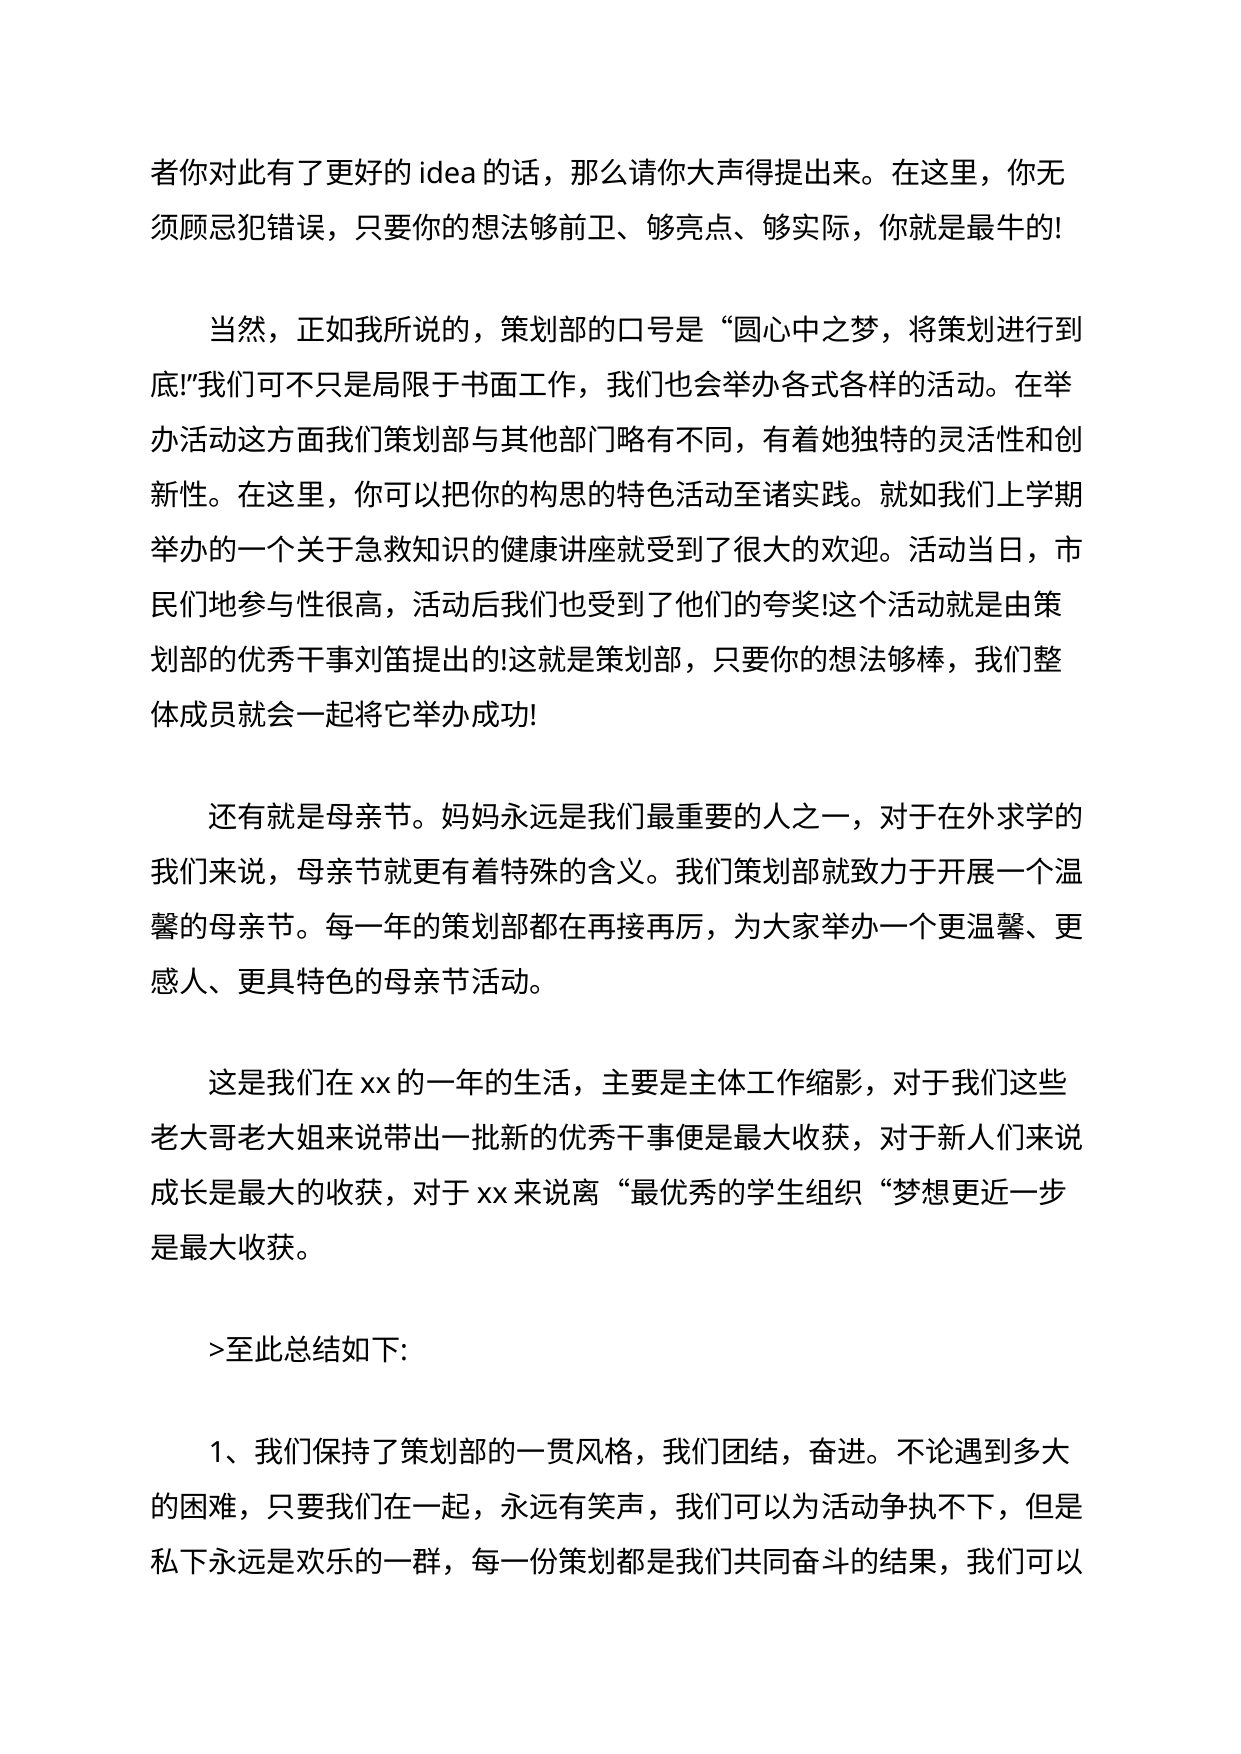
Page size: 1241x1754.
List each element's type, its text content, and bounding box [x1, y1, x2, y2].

text >至此总结如下: [150, 1327, 1090, 1369]
text 这是我们在xx的一年的生活，主要是主体工作缩影，对于我们这些老大哥老大姐来说带出一批新的优秀干事便是最大收获，对于新人们来说成长是最大的收获，对于xx来说离“最优秀的学生组织“梦想更近一步是最大收获。 [150, 1060, 1090, 1267]
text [150, 150, 1090, 247]
text 还有就是母亲节。妈妈永远是我们最重要的人之一，对于在外求学的我们来说，母亲节就更有着特殊的含义。我们策划部就致力于开展一个温馨的母亲节。每一年的策划部都在再接再厉，为大家举办一个更温馨、更感人、更具特色的母亲节活动。 [150, 793, 1090, 1001]
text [150, 1429, 1090, 1581]
text 当然，正如我所说的，策划部的口号是“圆心中之梦，将策划进行到底!”我们可不只是局限于书面工作，我们也会举办各式各样的活动。在举办活动这方面我们策划部与其他部门略有不同，有着她独特的灵活性和创新性。在这里，你可以把你的构思的特色活动至诸实践。就如我们上学期举办的一个关于急救知识的健康讲座就受到了很大的欢迎。活动当日，市民们地参与性很高，活动后我们也受到了他们的夸奖!这个活动就是由策划部的优秀干事刘笛提出的!这就是策划部，只要你的想法够棒，我们整体成员就会一起将它举办成功! [150, 307, 1090, 734]
